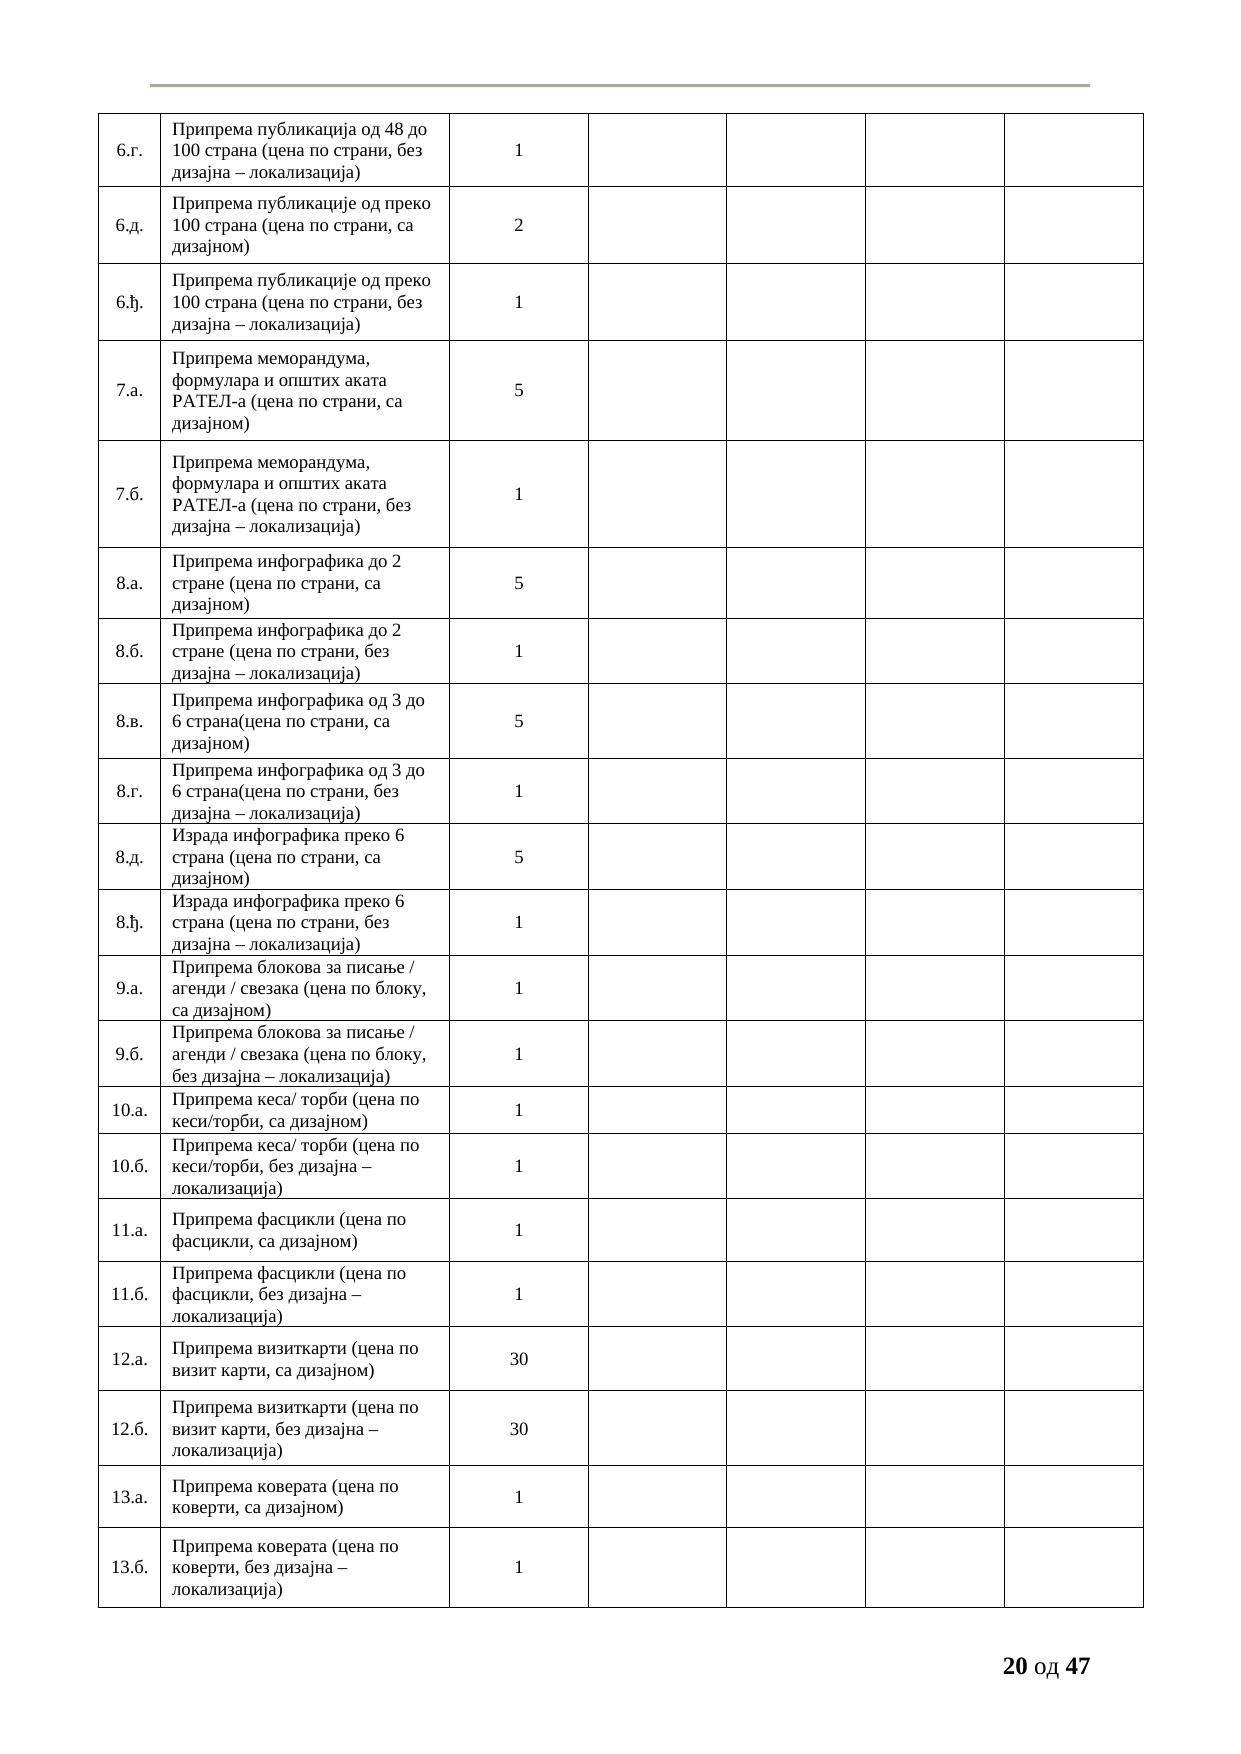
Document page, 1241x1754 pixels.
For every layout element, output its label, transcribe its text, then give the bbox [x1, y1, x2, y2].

table_cell Припрема публикације од преко 100 страна (цена по страни, без дизајна – локализација) [161, 264, 449, 339]
table_cell [1005, 1087, 1143, 1133]
table_cell [589, 1528, 726, 1607]
table_cell [589, 619, 726, 683]
table_cell 8.ђ. [99, 890, 160, 954]
table_cell Припрема визиткарти (цена по визит карти, са дизајном) [161, 1327, 449, 1390]
table_cell 9.б. [99, 1021, 160, 1086]
table_cell Израда инфографика преко 6 страна (цена по страни, са дизајном) [161, 824, 449, 889]
table_cell Припрема публикација од 48 до 100 страна (цена по страни, без дизајна – локализација) [161, 114, 449, 186]
table_cell [866, 759, 1004, 823]
table_cell Припрема инфографика од 3 до 6 страна(цена по страни, без дизајна – локализација) [161, 759, 449, 823]
table_cell [589, 1391, 726, 1465]
table_cell 1 [450, 114, 588, 186]
table_cell Припрема коверата (цена по коверти, са дизајном) [161, 1466, 449, 1527]
table_cell [727, 114, 865, 186]
table_cell 13.а. [99, 1466, 160, 1527]
table_cell Припрема коверата (цена по коверти, без дизајна – локализација) [161, 1528, 449, 1607]
table_cell [1005, 548, 1143, 617]
table_cell [866, 548, 1004, 617]
table_cell [866, 1327, 1004, 1390]
table_cell [589, 956, 726, 1020]
table_cell [589, 114, 726, 186]
table_cell [727, 1327, 865, 1390]
table_cell [1005, 759, 1143, 823]
table_cell [589, 890, 726, 954]
table_cell 12.б. [99, 1391, 160, 1465]
table_cell 1 [450, 1528, 588, 1607]
table_cell [1005, 1199, 1143, 1261]
table_cell [866, 1262, 1004, 1326]
table_cell [727, 1087, 865, 1133]
table_cell 1 [450, 759, 588, 823]
table_cell Израда инфографика преко 6 страна (цена по страни, без дизајна – локализација) [161, 890, 449, 954]
table_cell [589, 1134, 726, 1198]
table_cell Припрема публикације од преко 100 страна (цена по страни, са дизајном) [161, 187, 449, 263]
table_cell Припрема меморандума, формулара и општих аката РАТЕЛ-а (цена по страни, без дизајна – локализација) [161, 441, 449, 547]
table_cell [866, 441, 1004, 547]
table_cell 2 [450, 187, 588, 263]
table_cell Припрема блокова за писање / агенди / свезака (цена по блоку, без дизајна – локализација) [161, 1021, 449, 1086]
table_cell 1 [450, 890, 588, 954]
table_cell [866, 890, 1004, 954]
table_cell [727, 1528, 865, 1607]
table_cell 1 [450, 264, 588, 339]
table_cell 8.г. [99, 759, 160, 823]
table_cell [727, 684, 865, 757]
table_cell [1005, 1528, 1143, 1607]
table_cell 8.б. [99, 619, 160, 683]
table_cell 30 [450, 1391, 588, 1465]
table_cell [866, 1134, 1004, 1198]
table_cell [589, 824, 726, 889]
table_cell [589, 264, 726, 339]
table_cell [1005, 1391, 1143, 1465]
table_cell [1005, 1327, 1143, 1390]
table_cell Припрема фасцикли (цена по фасцикли, са дизајном) [161, 1199, 449, 1261]
table_cell [727, 264, 865, 339]
table_cell [727, 824, 865, 889]
table_cell 13.б. [99, 1528, 160, 1607]
table_cell Припрема инфографика од 3 до 6 страна(цена по страни, са дизајном) [161, 684, 449, 757]
table_cell [589, 187, 726, 263]
table_cell [589, 684, 726, 757]
table_cell [1005, 114, 1143, 186]
table_cell [1005, 684, 1143, 757]
table_cell Припрема блокова за писање / агенди / свезака (цена по блоку, са дизајном) [161, 956, 449, 1020]
table_cell 5 [450, 548, 588, 617]
table_cell [866, 619, 1004, 683]
table_cell [727, 1021, 865, 1086]
table_cell [727, 1262, 865, 1326]
table_cell [589, 441, 726, 547]
table_cell 6.г. [99, 114, 160, 186]
table_cell Припрема визиткарти (цена по визит карти, без дизајна – локализација) [161, 1391, 449, 1465]
table_cell 1 [450, 1262, 588, 1326]
table_cell [1005, 824, 1143, 889]
table_cell 1 [450, 1199, 588, 1261]
table_cell 8.д. [99, 824, 160, 889]
table_cell [589, 759, 726, 823]
table_cell [866, 114, 1004, 186]
table_cell [1005, 956, 1143, 1020]
table_cell 6.ђ. [99, 264, 160, 339]
table_cell 1 [450, 1466, 588, 1527]
table_cell Припрема инфографика до 2 стране (цена по страни, без дизајна – локализација) [161, 619, 449, 683]
table_cell [1005, 264, 1143, 339]
table_cell [1005, 1134, 1143, 1198]
table_cell [589, 1021, 726, 1086]
table_cell [727, 187, 865, 263]
table_cell Припрема кеса/ торби (цена по кеси/торби, без дизајна – локализација) [161, 1134, 449, 1198]
table_cell Припрема меморандума, формулара и општих аката РАТЕЛ-а (цена по страни, са дизајном) [161, 341, 449, 440]
table_cell Припрема инфографика до 2 стране (цена по страни, са дизајном) [161, 548, 449, 617]
table_cell [866, 187, 1004, 263]
table_cell 7.а. [99, 341, 160, 440]
table_cell [1005, 1021, 1143, 1086]
table_cell [866, 824, 1004, 889]
table_cell [727, 341, 865, 440]
table_cell [866, 1466, 1004, 1527]
table_cell 10.б. [99, 1134, 160, 1198]
table_cell [589, 1199, 726, 1261]
table_cell [589, 1327, 726, 1390]
table_cell [1005, 1466, 1143, 1527]
table_cell 8.а. [99, 548, 160, 617]
table_cell [866, 1087, 1004, 1133]
table_cell [866, 341, 1004, 440]
table_cell 8.в. [99, 684, 160, 757]
table_cell [727, 1199, 865, 1261]
table_cell 5 [450, 341, 588, 440]
table_cell [589, 341, 726, 440]
table_cell 11.а. [99, 1199, 160, 1261]
table_cell [589, 1262, 726, 1326]
table_cell [1005, 1262, 1143, 1326]
table_cell [727, 619, 865, 683]
table_cell [727, 759, 865, 823]
table_cell 5 [450, 684, 588, 757]
table_cell [589, 1087, 726, 1133]
table_cell [1005, 619, 1143, 683]
table_cell [1005, 441, 1143, 547]
table_cell [866, 1021, 1004, 1086]
table_cell 10.а. [99, 1087, 160, 1133]
table_cell 5 [450, 824, 588, 889]
table_cell [727, 1391, 865, 1465]
table_cell 1 [450, 1021, 588, 1086]
table_cell [727, 441, 865, 547]
table_cell 1 [450, 956, 588, 1020]
table_cell [1005, 890, 1143, 954]
table_cell [1005, 341, 1143, 440]
table_cell [866, 956, 1004, 1020]
table_cell Припрема фасцикли (цена по фасцикли, без дизајна – локализација) [161, 1262, 449, 1326]
table_cell [727, 548, 865, 617]
table_cell [866, 1391, 1004, 1465]
table_cell [727, 1134, 865, 1198]
table_cell [866, 1199, 1004, 1261]
table_cell Припрема кеса/ торби (цена по кеси/торби, са дизајном) [161, 1087, 449, 1133]
table_cell 1 [450, 619, 588, 683]
table_cell 9.а. [99, 956, 160, 1020]
table_cell [727, 956, 865, 1020]
table_cell 1 [450, 1087, 588, 1133]
table_cell [589, 1466, 726, 1527]
table_cell [866, 684, 1004, 757]
table_cell 12.а. [99, 1327, 160, 1390]
table_cell 1 [450, 441, 588, 547]
table_cell 11.б. [99, 1262, 160, 1326]
table_cell 30 [450, 1327, 588, 1390]
table_cell [1005, 187, 1143, 263]
table_cell 6.д. [99, 187, 160, 263]
table_cell [866, 1528, 1004, 1607]
table_cell 7.б. [99, 441, 160, 547]
table_cell [727, 890, 865, 954]
table_cell [589, 548, 726, 617]
table_cell 1 [450, 1134, 588, 1198]
table_cell [727, 1466, 865, 1527]
table_cell [866, 264, 1004, 339]
